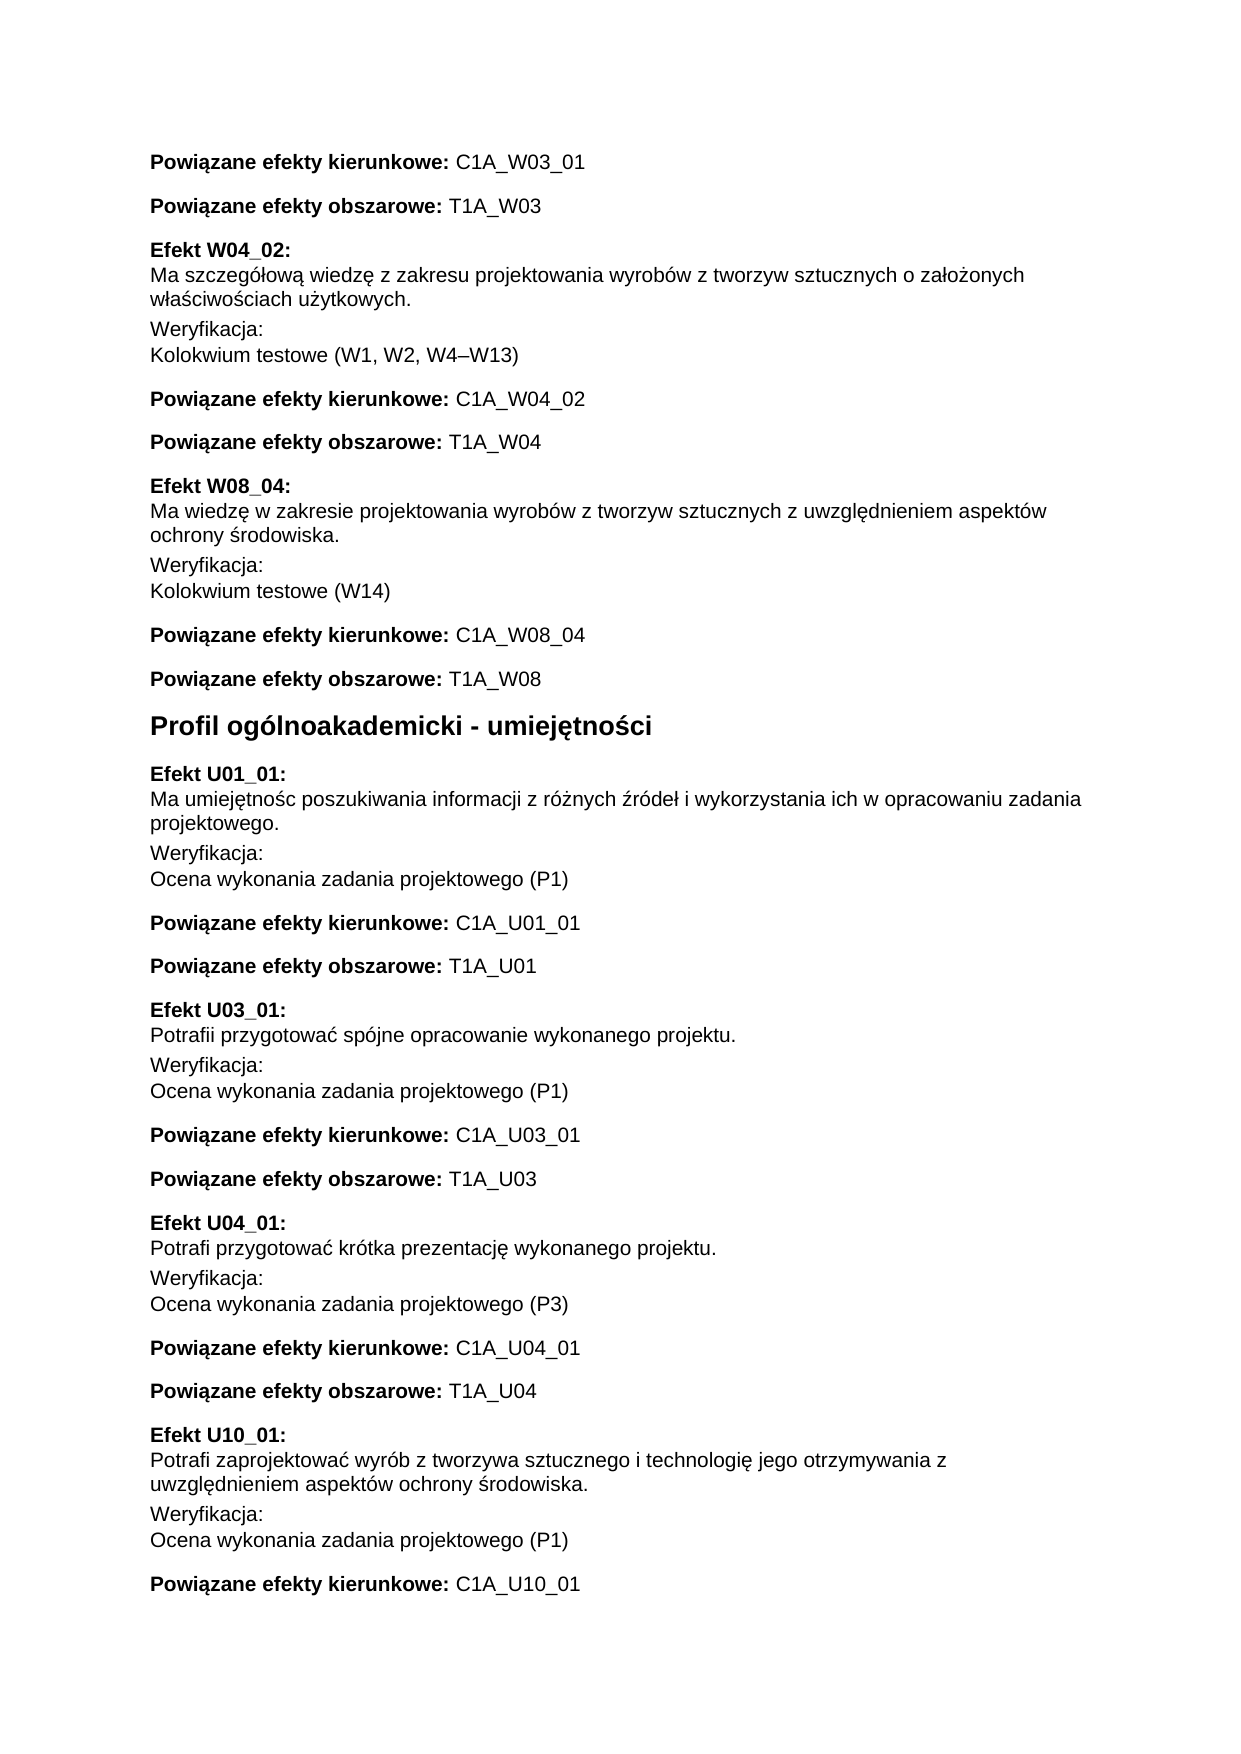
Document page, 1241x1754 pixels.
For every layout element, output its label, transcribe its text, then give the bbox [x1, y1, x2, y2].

text Powiązane efekty kierunkowe: C1A_W03_01 [150, 150, 1090, 174]
text Potrafi przygotować krótka prezentację wykonanego projektu. [150, 1235, 1090, 1259]
text Weryfikacja: [150, 1266, 1090, 1289]
text Powiązane efekty kierunkowe: C1A_W04_02 [150, 386, 1090, 410]
text Ma wiedzę w zakresie projektowania wyrobów z tworzyw sztucznych z uwzględnieniem aspektów ochrony środowiska. [150, 499, 1090, 547]
text Weryfikacja: [150, 317, 1090, 341]
text Powiązane efekty kierunkowe: C1A_U01_01 [150, 910, 1090, 934]
text Powiązane efekty kierunkowe: C1A_U04_01 [150, 1335, 1090, 1359]
text Powiązane efekty kierunkowe: C1A_U10_01 [150, 1572, 1090, 1596]
text Powiązane efekty obszarowe: T1A_U01 [150, 954, 1090, 978]
text Efekt U01_01: [150, 761, 1090, 785]
text Powiązane efekty obszarowe: T1A_W08 [150, 667, 1090, 691]
text Weryfikacja: [150, 553, 1090, 577]
text Powiązane efekty kierunkowe: C1A_W08_04 [150, 623, 1090, 647]
text Weryfikacja: [150, 1502, 1090, 1526]
text Potrafi zaprojektować wyrób z tworzywa sztucznego i technologię jego otrzymywania z uwzględnieniem aspektów ochrony środowiska. [150, 1448, 1090, 1496]
text Ocena wykonania zadania projektowego (P1) [150, 867, 1090, 891]
text Powiązane efekty obszarowe: T1A_U04 [150, 1379, 1090, 1403]
text Ocena wykonania zadania projektowego (P1) [150, 1079, 1090, 1103]
text Efekt U04_01: [150, 1210, 1090, 1234]
text Weryfikacja: [150, 841, 1090, 864]
text Ocena wykonania zadania projektowego (P1) [150, 1528, 1090, 1552]
text Kolokwium testowe (W1, W2, W4–W13) [150, 343, 1090, 367]
text Weryfikacja: [150, 1053, 1090, 1077]
text Ocena wykonania zadania projektowego (P3) [150, 1292, 1090, 1316]
text Ma umiejętnośc poszukiwania informacji z różnych źródeł i wykorzystania ich w opracowaniu zadania projektowego. [150, 786, 1090, 834]
subtitle Profil ogólnoakademicki - umiejętności [150, 710, 1090, 742]
text Powiązane efekty kierunkowe: C1A_U03_01 [150, 1123, 1090, 1147]
text Ma szczegółową wiedzę z zakresu projektowania wyrobów z tworzyw sztucznych o założonych właściwościach użytkowych. [150, 262, 1090, 310]
text Potrafii przygotować spójne opracowanie wykonanego projektu. [150, 1023, 1090, 1047]
text Efekt U03_01: [150, 998, 1090, 1022]
text Powiązane efekty obszarowe: T1A_W03 [150, 194, 1090, 218]
text Kolokwium testowe (W14) [150, 579, 1090, 603]
text Powiązane efekty obszarowe: T1A_U03 [150, 1167, 1090, 1191]
text Efekt W04_02: [150, 237, 1090, 261]
text Efekt U10_01: [150, 1423, 1090, 1447]
text Powiązane efekty obszarowe: T1A_W04 [150, 430, 1090, 454]
text Efekt W08_04: [150, 474, 1090, 498]
